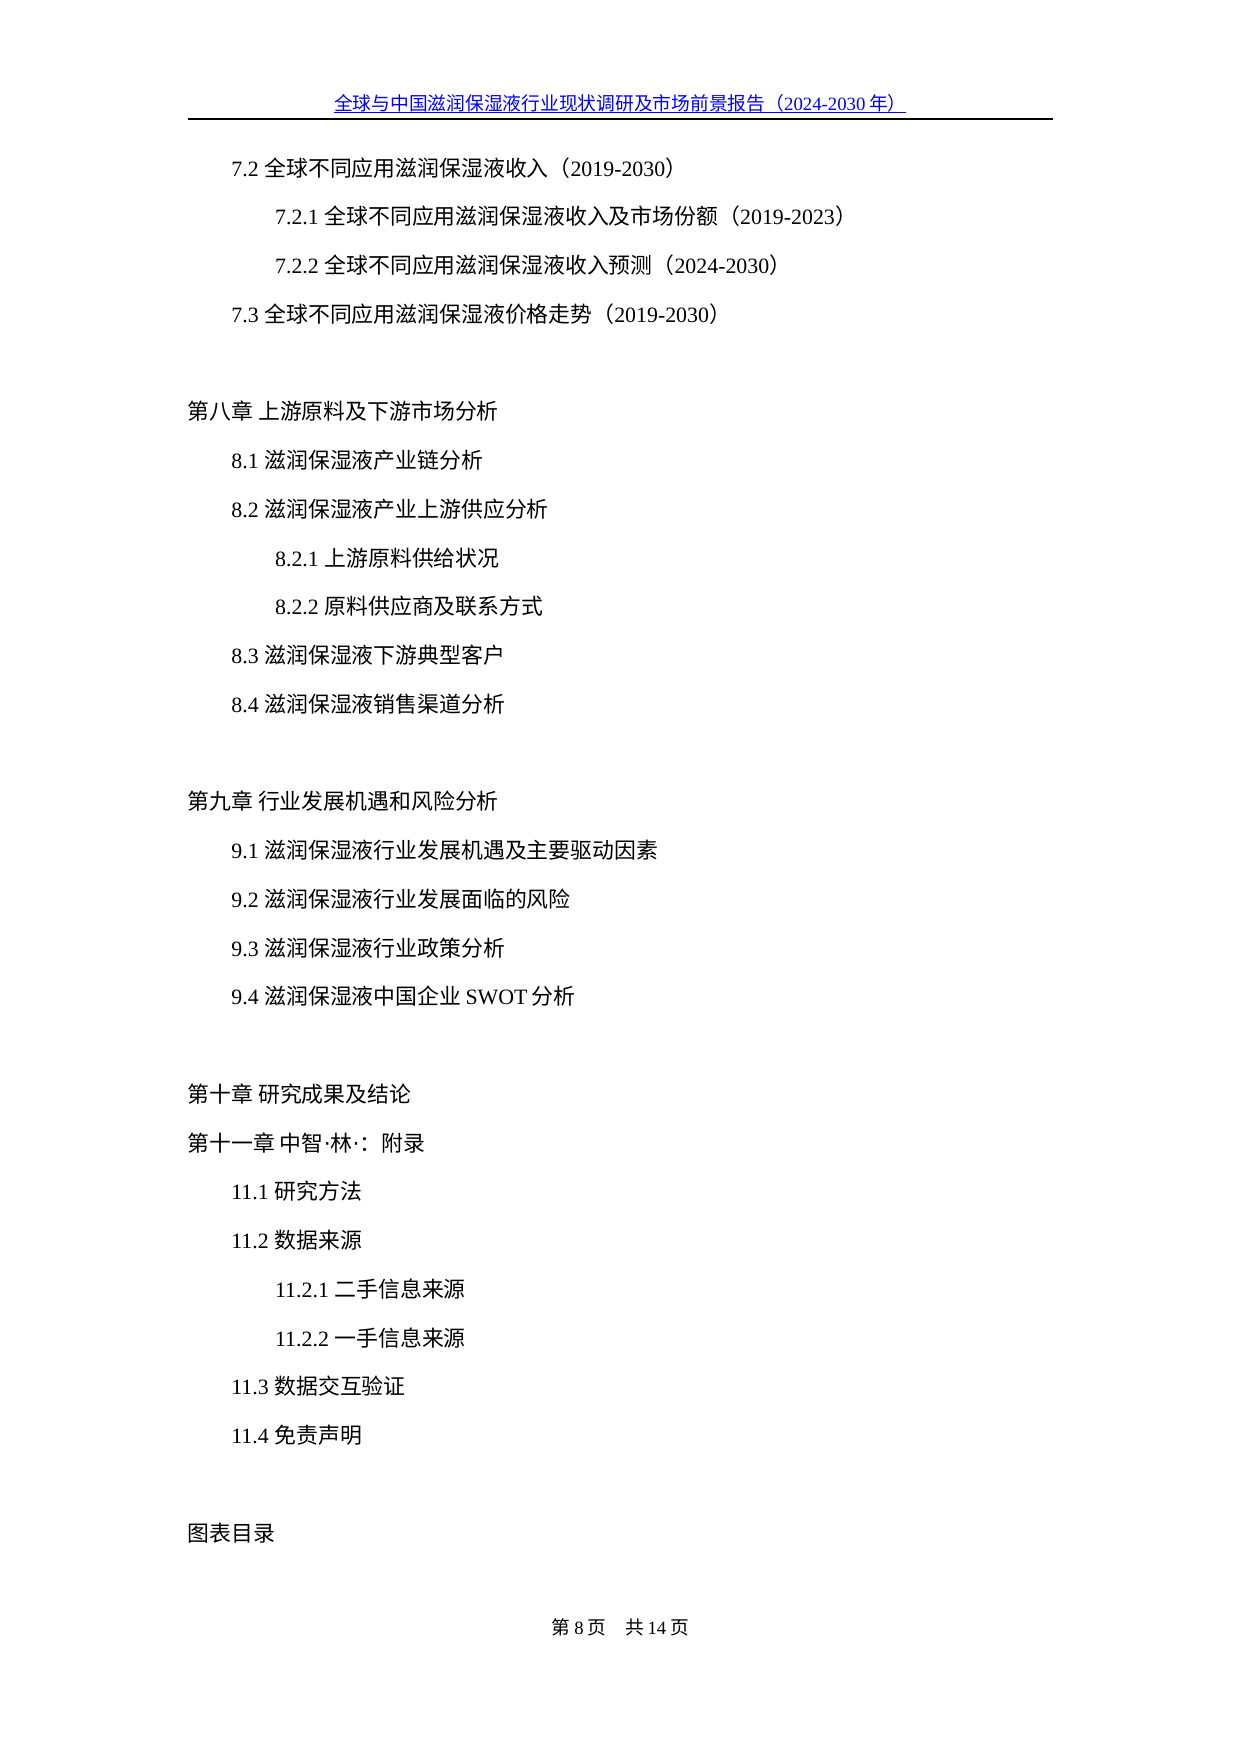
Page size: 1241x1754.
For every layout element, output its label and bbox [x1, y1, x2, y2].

text [187, 150, 1053, 1548]
